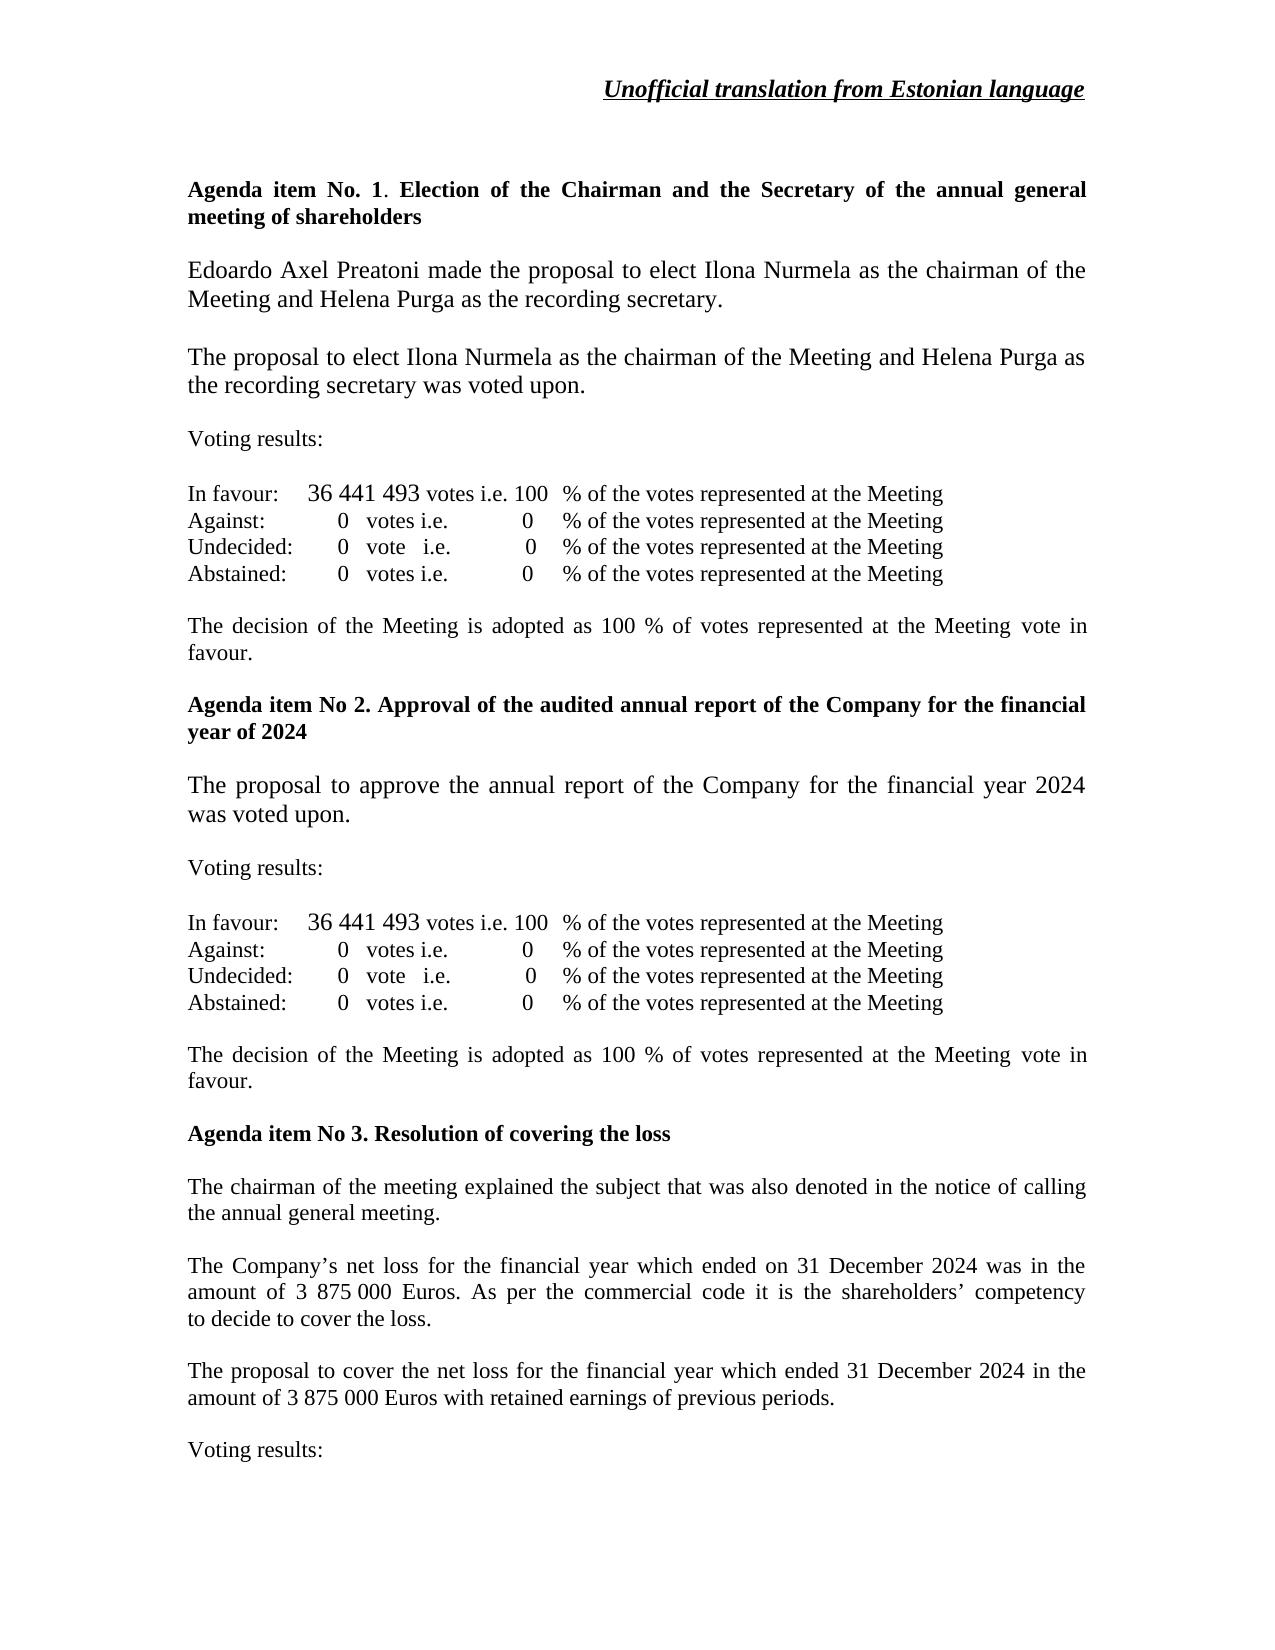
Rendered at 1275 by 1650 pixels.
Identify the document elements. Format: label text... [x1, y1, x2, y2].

text The Company’s net loss for the financial year which ended on 31 December 2024 was in the amount of 3 875 000 Euros. As per the commercial code it is the shareholders’ competency to decide to cover the loss. [187, 1252, 1087, 1331]
text The proposal to cover the net loss for the financial year which ended 31 December 2024 in the amount of 3 875 000 Euros with retained earnings of previous periods. [187, 1357, 1087, 1410]
text Agenda item No 3. Resolution of covering the loss [187, 1120, 1087, 1147]
text Abstained: 0 votes i.e. 0 % of the votes represented at the Meeting [187, 560, 1087, 586]
text The proposal to approve the annual report of the Company for the financial year 2024 was voted upon. [187, 771, 1087, 828]
text Voting results: [187, 426, 1087, 452]
text The decision of the Meeting is adopted as 100 % of votes represented at the Meeting vote in favour. [187, 612, 1087, 665]
text Agenda item No. 1. Election of the Chairman and the Secretary of the annual general meeting of shareholders [187, 176, 1087, 229]
text Against: 0 votes i.e. 0 % of the votes represented at the Meeting [187, 936, 1087, 962]
text Against: 0 votes i.e. 0 % of the votes represented at the Meeting [187, 507, 1087, 533]
text Edoardo Axel Preatoni made the proposal to elect Ilona Nurmela as the chairman of the Meeting and Helena Purga as the recording secretary. [187, 255, 1087, 313]
text Undecided: 0 vote i.e. 0 % of the votes represented at the Meeting [187, 962, 1087, 988]
text In favour: 36 441 493 votes i.e. 100 % of the votes represented at the Meeting [187, 907, 1087, 936]
text Voting results: [187, 854, 1087, 881]
text The decision of the Meeting is adopted as 100 % of votes represented at the Meeting vote in favour. [187, 1041, 1087, 1094]
text The proposal to elect Ilona Nurmela as the chairman of the Meeting and Helena Purga as the recording secretary was voted upon. [187, 342, 1087, 399]
text Agenda item No 2. Approval of the audited annual report of the Company for the financial year of 2024 [187, 691, 1087, 744]
text Voting results: [187, 1437, 1087, 1463]
text The chairman of the meeting explained the subject that was also denoted in the notice of calling the annual general meeting. [187, 1173, 1087, 1226]
text In favour: 36 441 493 votes i.e. 100 % of the votes represented at the Meeting [187, 478, 1087, 507]
text Undecided: 0 vote i.e. 0 % of the votes represented at the Meeting [187, 533, 1087, 560]
text Abstained: 0 votes i.e. 0 % of the votes represented at the Meeting [187, 988, 1087, 1015]
